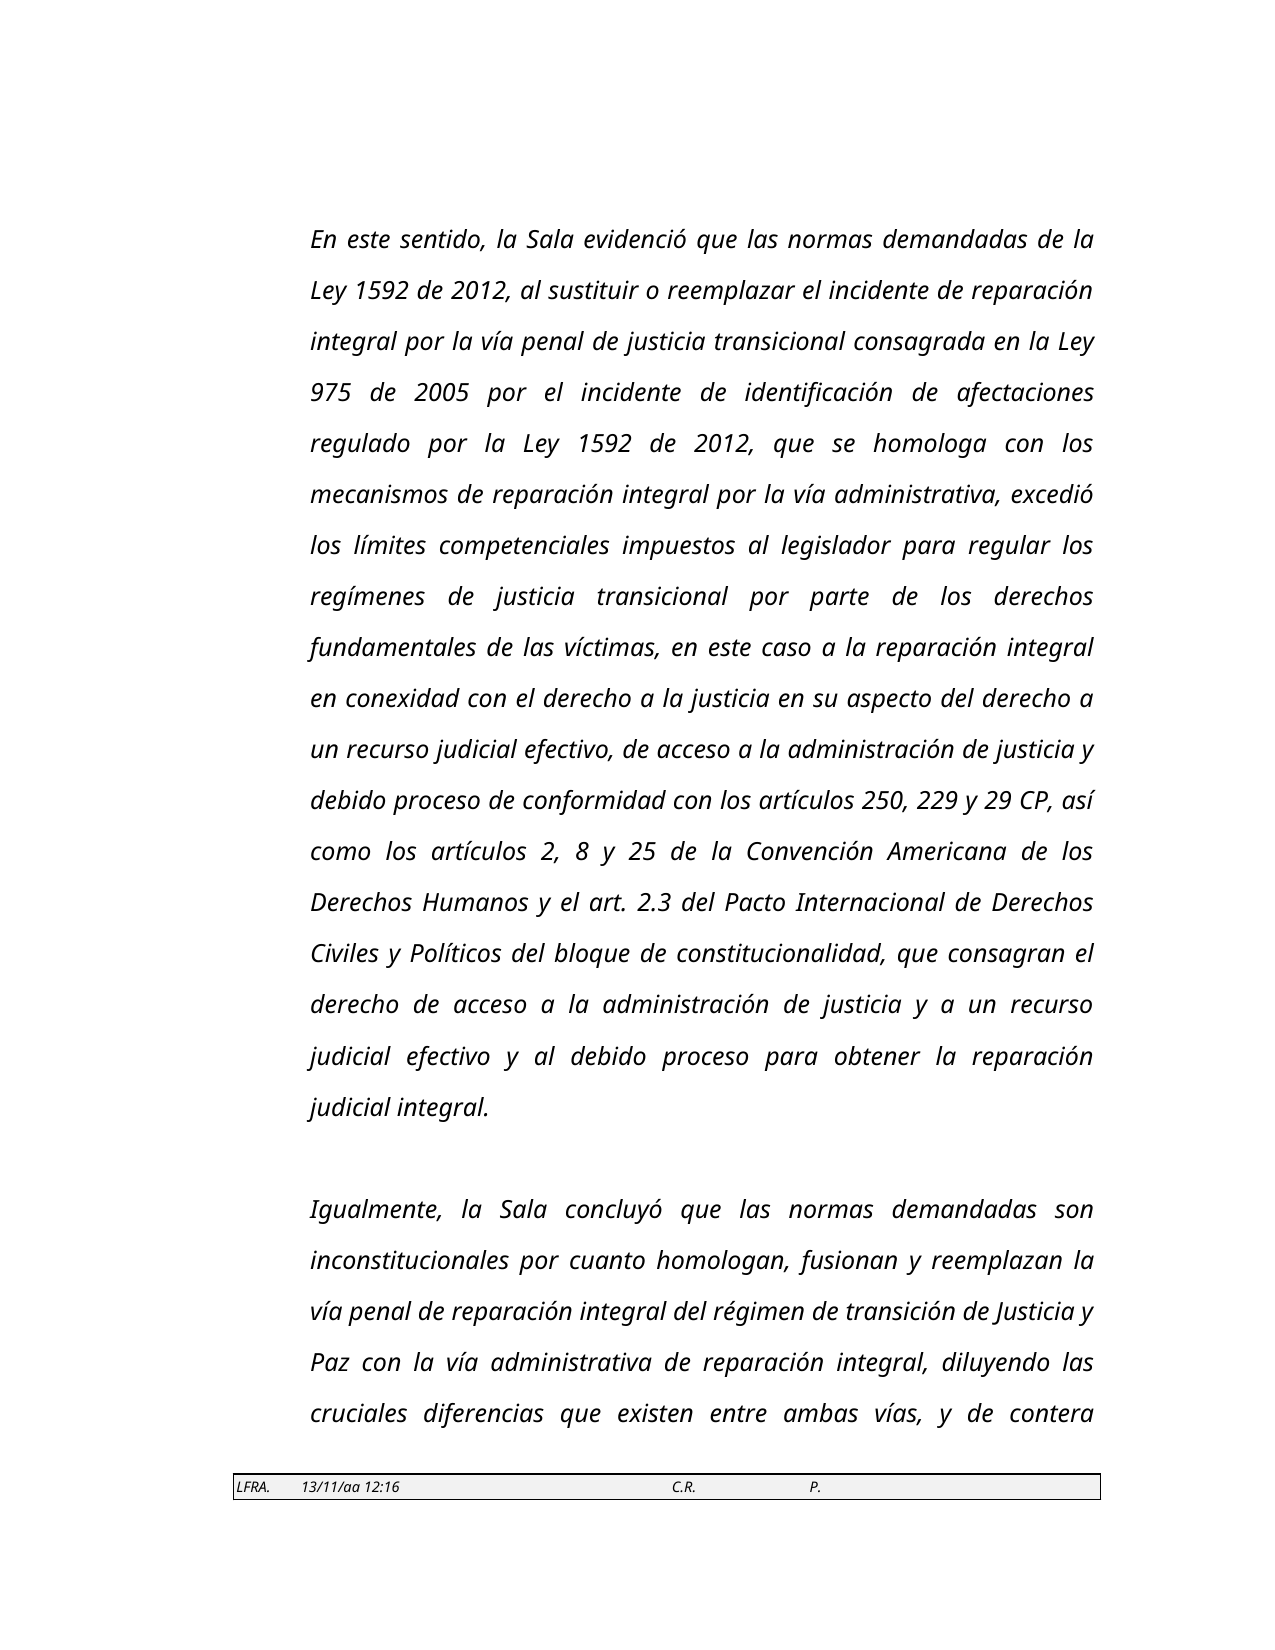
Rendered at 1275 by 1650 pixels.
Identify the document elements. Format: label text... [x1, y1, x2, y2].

text En este sentido, la Sala evidenció que las normas demandadas de la Ley 1592 de 2012, al sustituir o reemplazar el incidente de reparación integral por la vía penal de justicia transicional consagrada en la Ley 975 de 2005 por el incidente de identificación de afectaciones regulado por la Ley 1592 de 2012, que se homologa con los mecanismos de reparación integral por la vía administrativa, excedió los límites competenciales impuestos al legislador para regular los regímenes de justicia transicional por parte de los derechos fundamentales de las víctimas, en este caso a la reparación integral en conexidad con el derecho a la justicia en su aspecto del derecho a un recurso judicial efectivo, de acceso a la administración de justicia y debido proceso de conformidad con los artículos 250, 229 y 29 CP, así como los artículos 2, 8 y 25 de la Convención Americana de los Derechos Humanos y el art. 2.3 del Pacto Internacional de Derechos Civiles y Políticos del bloque de constitucionalidad, que consagran el derecho de acceso a la administración de justicia y a un recurso judicial efectivo y al debido proceso para obtener la reparación judicial integral. [310, 222, 1098, 1123]
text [310, 1191, 1098, 1429]
